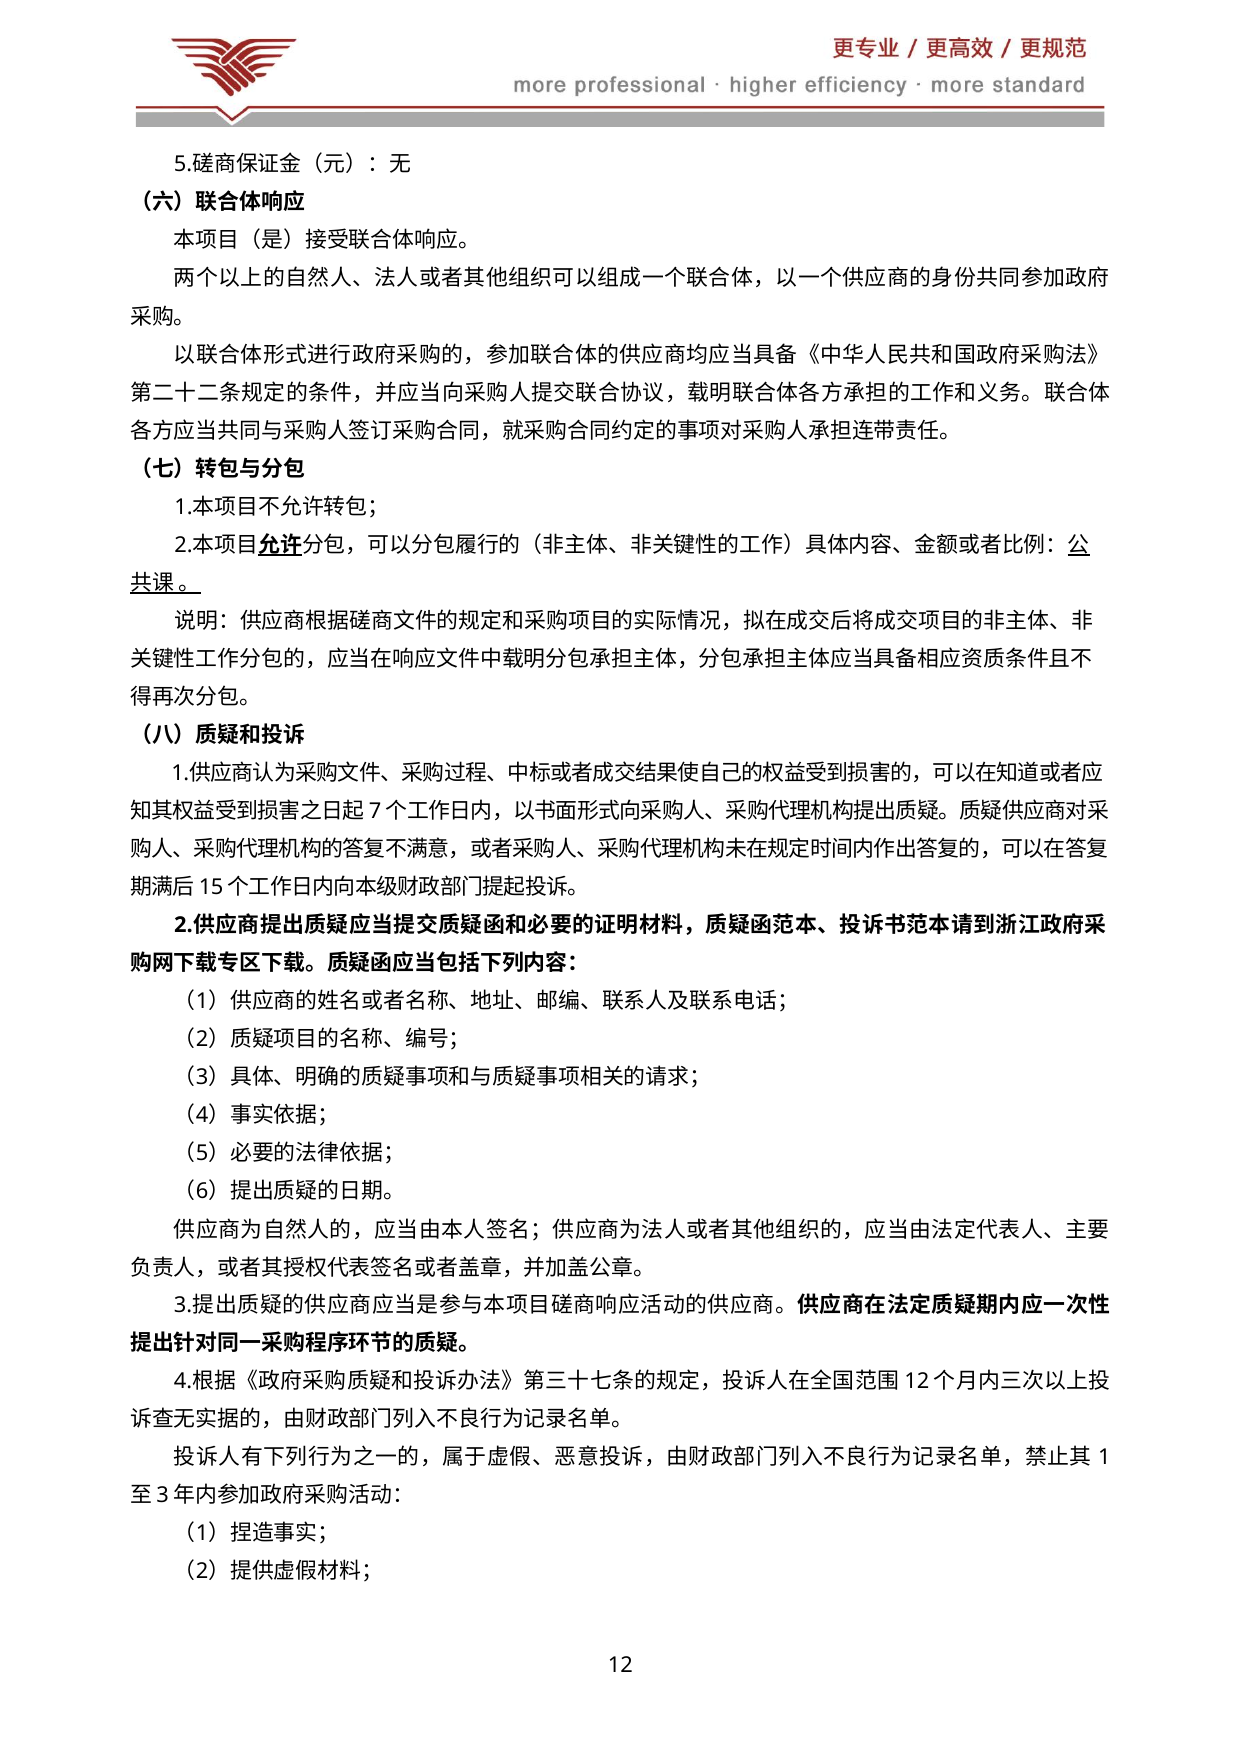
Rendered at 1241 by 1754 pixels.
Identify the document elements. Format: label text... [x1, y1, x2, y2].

text （七）转包与分包 [130, 451, 1110, 483]
text （1）捏造事实； [130, 1515, 1110, 1547]
text （3）具体、明确的质疑事项和与质疑事项相关的请求； [130, 1059, 1110, 1091]
text 5.磋商保证金（元）：无 [130, 146, 1110, 177]
text （八）质疑和投诉 [130, 717, 1110, 748]
text 3.提出质疑的供应商应当是参与本项目磋商响应活动的供应商。供应商在法定质疑期内应一次性提出针对同一采购程序环节的质疑。 [130, 1287, 1110, 1357]
text 2.本项目允许分包，可以分包履行的（非主体、非关键性的工作）具体内容、金额或者比例：公共课 。 [130, 527, 1110, 597]
text 供应商为自然人的，应当由本人签名；供应商为法人或者其他组织的，应当由法定代表人、主要负责人，或者其授权代表签名或者盖章，并加盖公章。 [130, 1212, 1110, 1281]
text （2）提供虚假材料； [130, 1553, 1110, 1585]
text 以联合体形式进行政府采购的，参加联合体的供应商均应当具备《中华人民共和国政府采购法》第二十二条规定的条件，并应当向采购人提交联合协议，载明联合体各方承担的工作和义务。联合体各方应当共同与采购人签订采购合同，就采购合同约定的事项对采购人承担连带责任。 [130, 337, 1110, 445]
text （六）联合体响应 [130, 184, 1110, 216]
text 两个以上的自然人、法人或者其他组织可以组成一个联合体，以一个供应商的身份共同参加政府采购。 [130, 260, 1110, 331]
text 本项目（是）接受联合体响应。 [130, 222, 1110, 253]
text 投诉人有下列行为之一的，属于虚假、恶意投诉，由财政部门列入不良行为记录名单，禁止其1至3年内参加政府采购活动： [130, 1439, 1110, 1509]
text （1）供应商的姓名或者名称、地址、邮编、联系人及联系电话； [130, 983, 1110, 1014]
text 4.根据《政府采购质疑和投诉办法》第三十七条的规定，投诉人在全国范围12个月内三次以上投诉查无实据的，由财政部门列入不良行为记录名单。 [130, 1363, 1110, 1433]
text 1.供应商认为采购文件、采购过程、中标或者成交结果使自己的权益受到损害的，可以在知道或者应知其权益受到损害之日起7个工作日内，以书面形式向采购人、采购代理机构提出质疑。质疑供应商对采购人、采购代理机构的答复不满意，或者采购人、采购代理机构未在规定时间内作出答复的，可以在答复期满后15个工作日内向本级财政部门提起投诉。 [130, 755, 1110, 901]
text 1.本项目不允许转包； [130, 489, 1110, 521]
text 2.供应商提出质疑应当提交质疑函和必要的证明材料，质疑函范本、投诉书范本请到浙江政府采购网下载专区下载。质疑函应当包括下列内容： [130, 907, 1110, 977]
text 说明：供应商根据磋商文件的规定和采购项目的实际情况，拟在成交后将成交项目的非主体、非关键性工作分包的，应当在响应文件中载明分包承担主体，分包承担主体应当具备相应资质条件且不得再次分包。 [130, 603, 1110, 711]
text （2）质疑项目的名称、编号； [130, 1021, 1110, 1053]
text （4）事实依据； [130, 1097, 1110, 1129]
text （5）必要的法律依据； [130, 1135, 1110, 1167]
text （6）提出质疑的日期。 [130, 1173, 1110, 1205]
picture [135, 14, 1105, 127]
